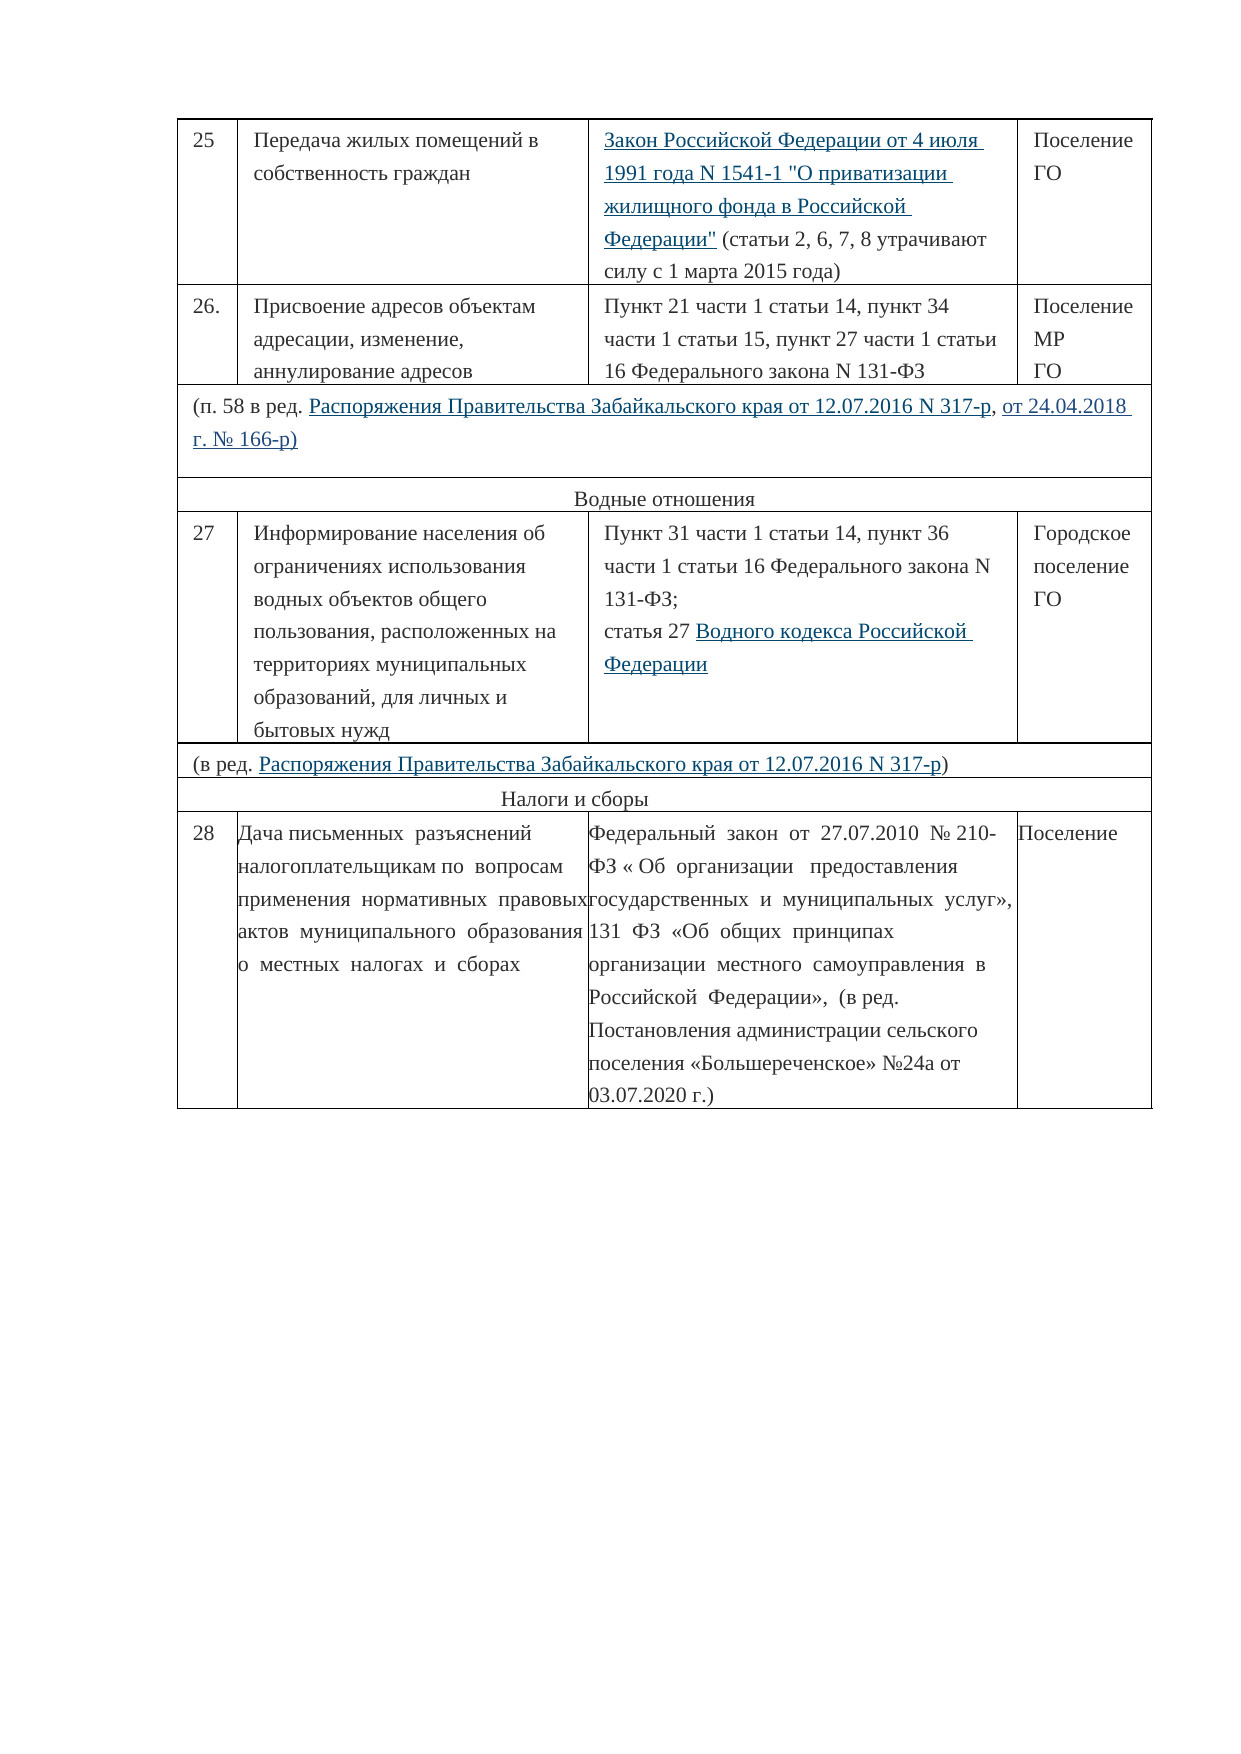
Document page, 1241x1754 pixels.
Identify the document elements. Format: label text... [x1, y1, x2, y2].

table_cell Пункт 31 части 1 статьи 14, пункт 36 части 1 статьи 16 Федерального закона N 131-ФЗ; статья 27 Водного кодекса Российской Федерации [589, 512, 1017, 742]
table_cell Налоги и сборы [178, 778, 1151, 811]
table_cell 26. [178, 285, 237, 384]
table_cell Федеральный закон от 27.07.2010 № 210-ФЗ « Об организации предоставления государственных и муниципальных услуг», 131 ФЗ «Об общих принципах организации местного самоуправления в Российской Федерации», (в ред. Постановления администрации сельского поселения «Большереченское» №24а от 03.07.2020 г.) [589, 812, 1017, 1108]
table_cell Присвоение адресов объектам адресации, изменение, аннулирование адресов [238, 285, 588, 384]
table_cell Закон Российской Федерации от 4 июля 1991 года N 1541-1 "О приватизации жилищного фонда в Российской Федерации" (статьи 2, 6, 7, 8 утрачивают силу с 1 марта 2015 года) [589, 120, 1017, 284]
table_cell 25 [178, 120, 237, 284]
table_cell 27 [178, 512, 237, 742]
table_cell Поселение МР ГО [1018, 285, 1151, 384]
table_cell Пункт 21 части 1 статьи 14, пункт 34 части 1 статьи 15, пункт 27 части 1 статьи 16 Федерального закона N 131-ФЗ [589, 285, 1017, 384]
table_cell Информирование населения об ограничениях использования водных объектов общего пользования, расположенных на территориях муниципальных образований, для личных и бытовых нужд [238, 512, 588, 742]
table_cell Передача жилых помещений в собственность граждан [238, 120, 588, 284]
table_cell Поселение ГО [1018, 120, 1151, 284]
table_cell Поселение [1018, 812, 1151, 1108]
table_cell (п. 58 в ред. Распоряжения Правительства Забайкальского края от 12.07.2016 N 317-р, от 24.04.2018 г. № 166-р) [178, 385, 1151, 476]
table_cell 28 [178, 812, 237, 1108]
table_cell Водные отношения [178, 478, 1151, 511]
table_cell (в ред. Распоряжения Правительства Забайкальского края от 12.07.2016 N 317-р) [178, 744, 1151, 776]
table_cell Городское поселение ГО [1018, 512, 1151, 742]
table_cell Дача письменных разъяснений налогоплательщикам по вопросам применения нормативных правовых актов муниципального образования о местных налогах и сборах [238, 812, 588, 1108]
